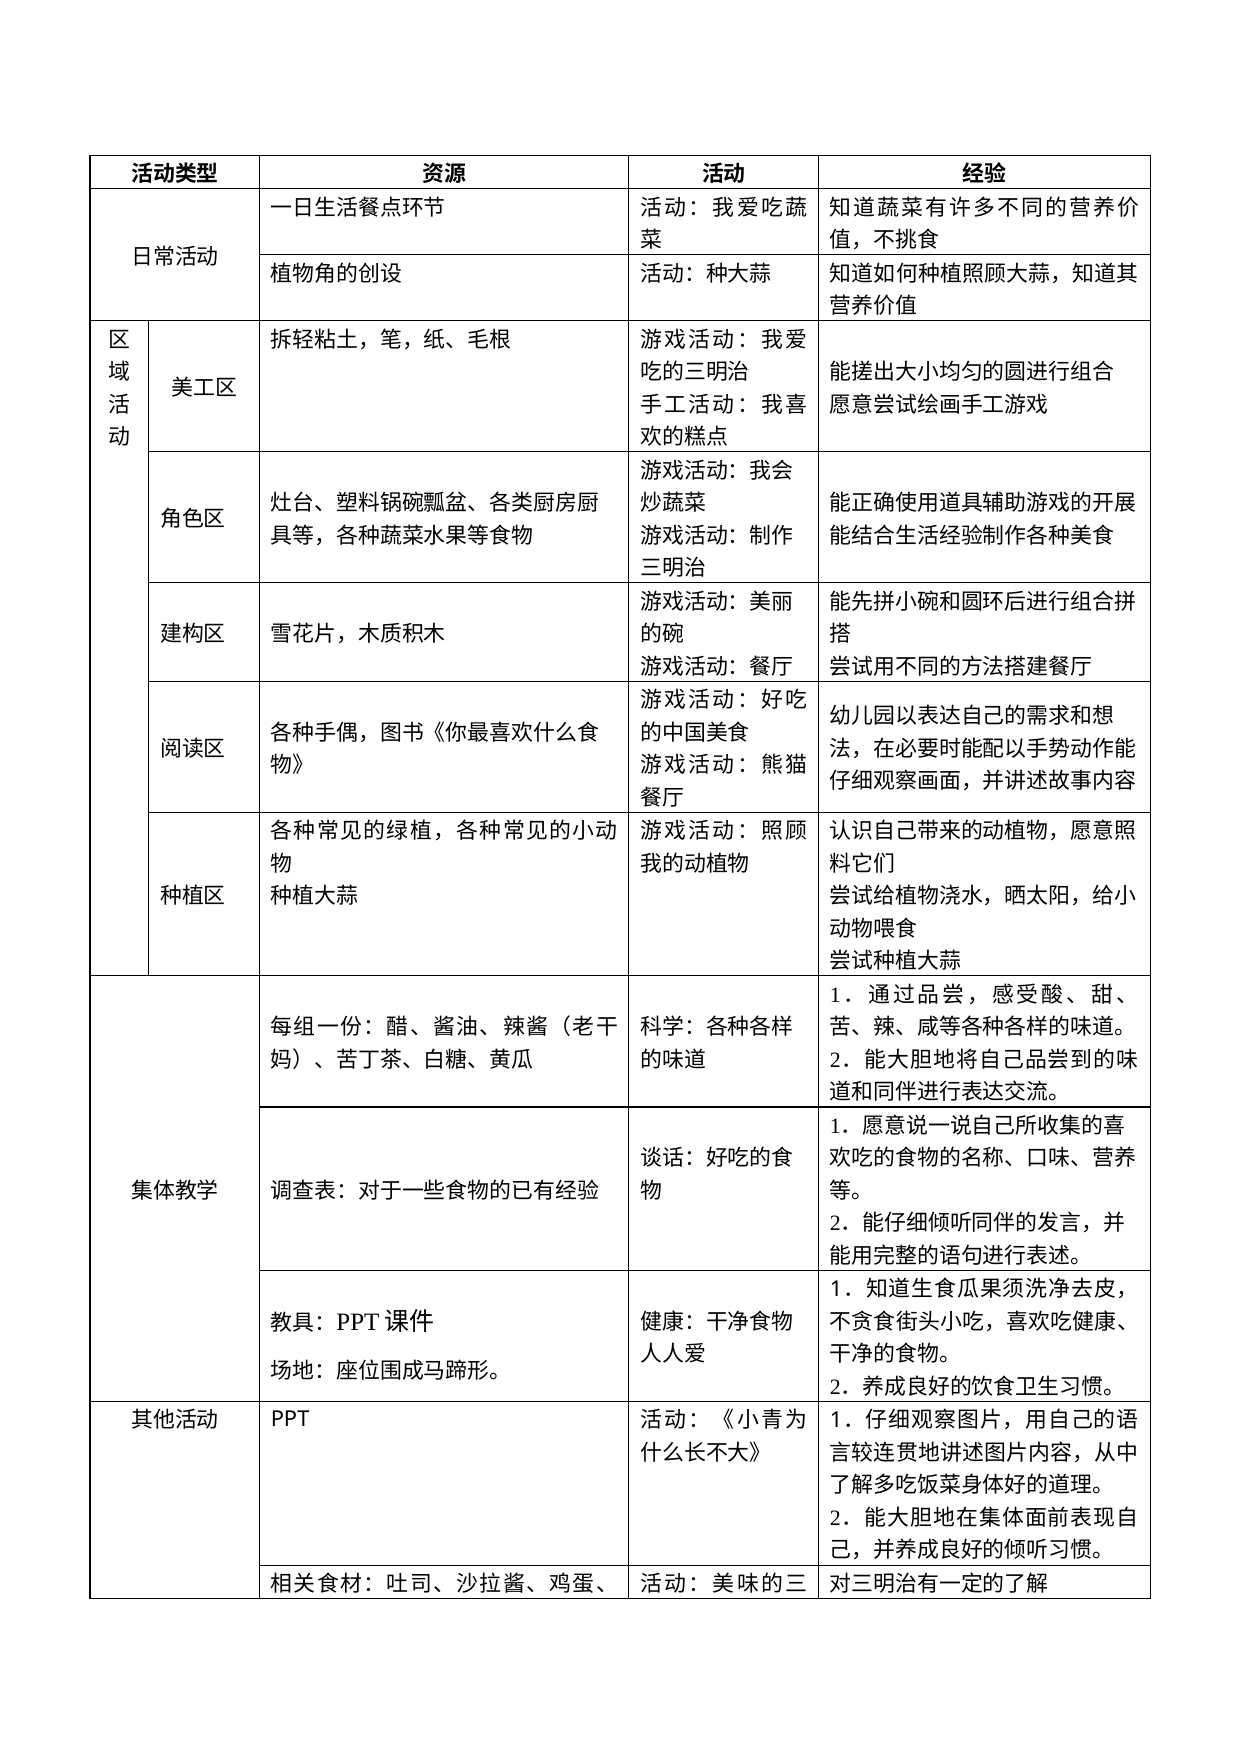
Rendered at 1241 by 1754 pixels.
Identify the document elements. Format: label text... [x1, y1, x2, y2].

table_cell 雪花片，木质积木 [260, 583, 628, 681]
table_cell 各种常见的绿植，各种常见的小动物 种植大蒜 [260, 813, 628, 975]
table_cell 其他活动 [91, 1402, 259, 1598]
table_cell 相关食材：吐司、沙拉酱、鸡蛋、蔬菜等 [260, 1566, 628, 1598]
table_cell 活动：《小青为什么长不大》 [629, 1402, 818, 1564]
table_cell 游戏活动：我爱吃的三明治 手工活动：我喜欢的糕点 [629, 321, 818, 451]
table_cell 种植区 [149, 813, 259, 975]
table_cell 活动：种大蒜 [629, 255, 818, 320]
table_cell 一日生活餐点环节 [260, 189, 628, 254]
table_cell 每组一份：醋、酱油、辣酱（老干妈）、苦丁茶、白糖、黄瓜 [260, 976, 628, 1106]
table_cell 知道蔬菜有许多不同的营养价值，不挑食 [819, 189, 1150, 254]
table_cell 阅读区 [149, 682, 259, 812]
table_header 资源 [260, 156, 628, 188]
table_cell 灶台、塑料锅碗瓢盆、各类厨房厨具等，各种蔬菜水果等食物 [260, 452, 628, 582]
table_cell 健康：干净食物人人爱 [629, 1271, 818, 1401]
table_cell 对三明治有一定的了解 [819, 1566, 1150, 1598]
table_cell 各种手偶，图书《你最喜欢什么食物》 [260, 682, 628, 812]
table_cell 1．愿意说一说自己所收集的喜欢吃的食物的名称、口味、营养等。 2．能仔细倾听同伴的发言，并能用完整的语句进行表述。 [819, 1108, 1150, 1270]
table_cell 活动：我爱吃蔬菜 [629, 189, 818, 254]
table_cell 游戏活动：我会炒蔬菜 游戏活动：制作三明治 [629, 452, 818, 582]
table_cell 1．通过品尝，感受酸、甜、苦、辣、咸等各种各样的味道。 2．能大胆地将自己品尝到的味道和同伴进行表达交流。 [819, 976, 1150, 1106]
table_cell 知道如何种植照顾大蒜，知道其营养价值 [819, 255, 1150, 320]
table_header 经验 [819, 156, 1150, 188]
table_cell 日常活动 [91, 189, 259, 320]
table_cell 科学：各种各样的味道 [629, 976, 818, 1106]
table_header 活动 [629, 156, 818, 188]
table_cell 游戏活动：美丽的碗 游戏活动：餐厅 [629, 583, 818, 681]
table_cell 1．知道生食瓜果须洗净去皮，不贪食街头小吃，喜欢吃健康、干净的食物。 2．养成良好的饮食卫生习惯。 [819, 1271, 1150, 1401]
table_cell 调查表：对于一些食物的已有经验 [260, 1108, 628, 1270]
table_cell 区域活动 [91, 321, 148, 975]
table_cell 能先拼小碗和圆环后进行组合拼搭 尝试用不同的方法搭建餐厅 [819, 583, 1150, 681]
table_cell 美工区 [149, 321, 259, 451]
table_cell 认识自己带来的动植物，愿意照料它们 尝试给植物浇水，晒太阳，给小动物喂食 尝试种植大蒜 [819, 813, 1150, 975]
table_header 活动类型 [91, 156, 259, 188]
table_cell 幼儿园以表达自己的需求和想法，在必要时能配以手势动作能仔细观察画面，并讲述故事内容 [819, 682, 1150, 812]
table_cell 游戏活动：好吃的中国美食 游戏活动：熊猫餐厅 [629, 682, 818, 812]
table_cell 能搓出大小均匀的圆进行组合 愿意尝试绘画手工游戏 [819, 321, 1150, 451]
table_cell 建构区 [149, 583, 259, 681]
table_cell 游戏活动：照顾我的动植物 [629, 813, 818, 975]
table_cell 植物角的创设 [260, 255, 628, 320]
table_cell 角色区 [149, 452, 259, 582]
table_cell 拆轻粘土，笔，纸、毛根 [260, 321, 628, 451]
table_cell 集体教学 [91, 976, 259, 1401]
table_cell PPT [260, 1402, 628, 1564]
table_cell 活动：美味的三明治 [629, 1566, 818, 1598]
table_cell 1．仔细观察图片，用自己的语言较连贯地讲述图片内容，从中了解多吃饭菜身体好的道理。 2．能大胆地在集体面前表现自己，并养成良好的倾听习惯。 [819, 1402, 1150, 1564]
table_cell 谈话：好吃的食物 [629, 1108, 818, 1270]
table_cell 教具：PPT课件 场地：座位围成马蹄形。 [260, 1271, 628, 1401]
table_cell 能正确使用道具辅助游戏的开展 能结合生活经验制作各种美食 [819, 452, 1150, 582]
